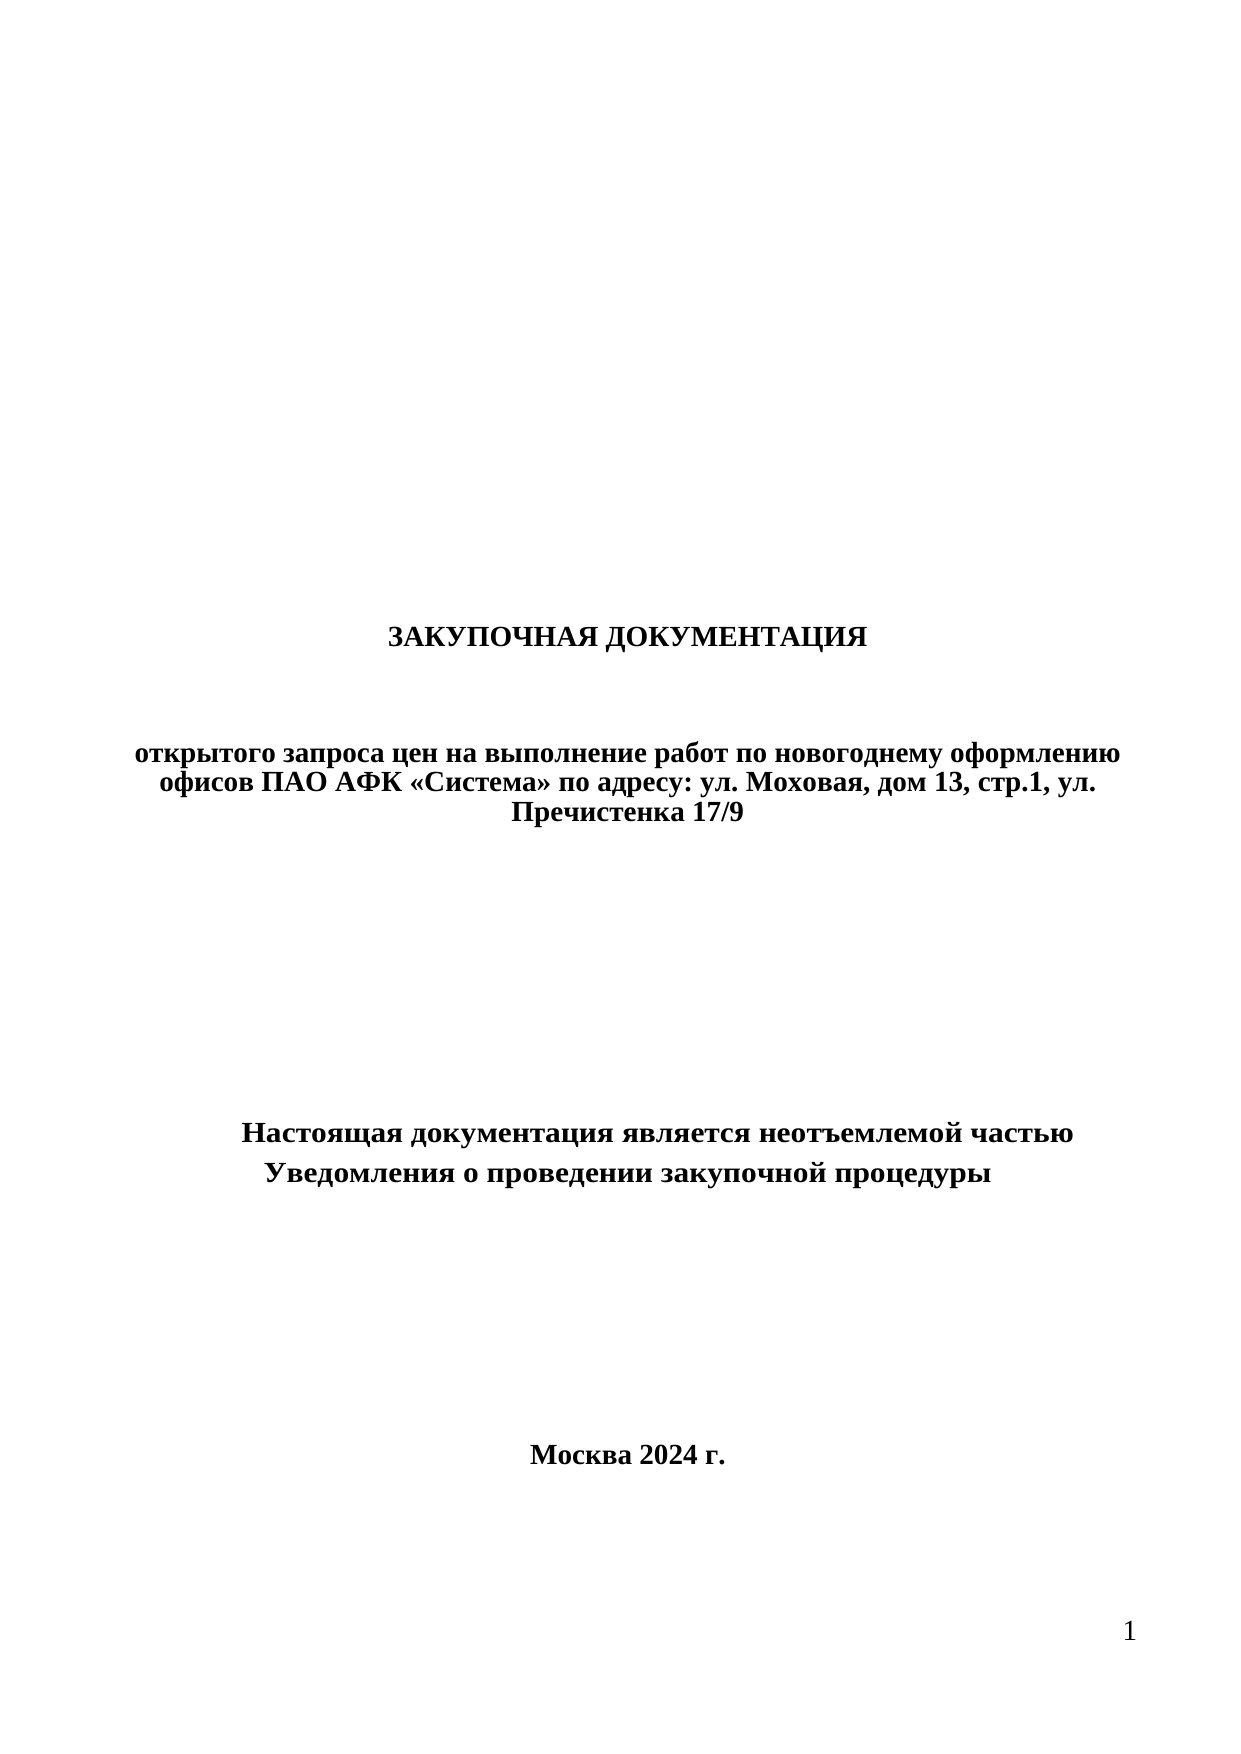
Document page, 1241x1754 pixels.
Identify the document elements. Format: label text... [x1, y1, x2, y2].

text Москва 2024 г. [118, 1437, 1137, 1471]
text Уведомления о проведении закупочной процедуры [118, 1156, 1137, 1189]
text Настоящая документация является неотъемлемой частью [120, 1115, 1137, 1149]
text ЗАКУПОЧНАЯ ДОКУМЕНТАЦИЯ [118, 619, 1137, 652]
text открытого запроса цен на выполнение работ по новогоднему оформлению офисов ПАО АФК «Система» по адресу: ул. Моховая, дом 13, стр.1, ул. Пречистенка 17/9 [118, 739, 1137, 827]
